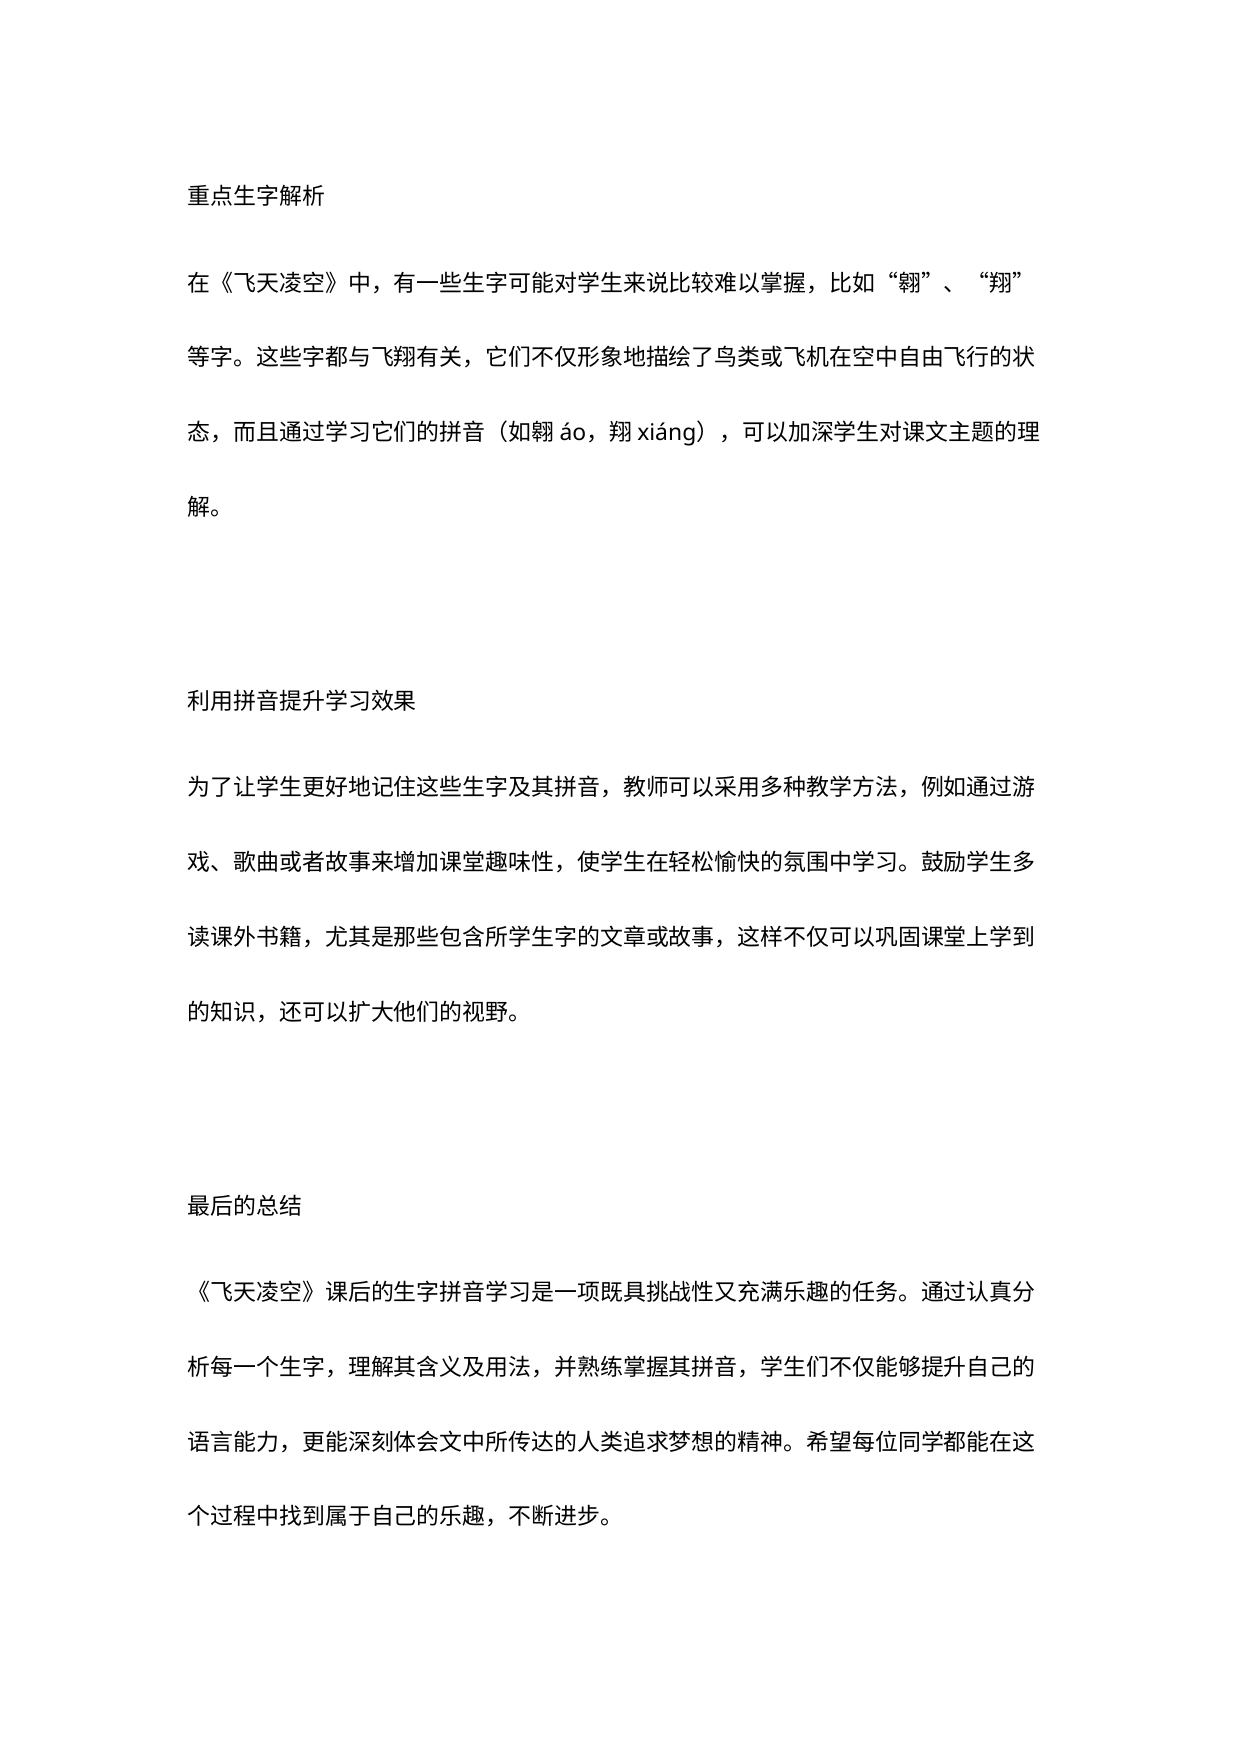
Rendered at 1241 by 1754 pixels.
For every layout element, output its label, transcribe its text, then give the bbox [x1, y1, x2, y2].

text 在《飞天凌空》中，有一些生字可能对学生来说比较难以掌握，比如“翱”、“翔”等字。这些字都与飞翔有关，它们不仅形象地描绘了鸟类或飞机在空中自由飞行的状态，而且通过学习它们的拼音（如翱 áo，翔 xiáng），可以加深学生对课文主题的理解。 [187, 248, 1053, 538]
text 为了让学生更好地记住这些生字及其拼音，教师可以采用多种教学方法，例如通过游戏、歌曲或者故事来增加课堂趣味性，使学生在轻松愉快的氛围中学习。鼓励学生多读课外书籍，尤其是那些包含所学生字的文章或故事，这样不仅可以巩固课堂上学到的知识，还可以扩大他们的视野。 [187, 753, 1053, 1042]
text 最后的总结 [187, 1172, 1053, 1237]
text 重点生字解析 [187, 162, 1053, 227]
text 《飞天凌空》课后的生字拼音学习是一项既具挑战性又充满乐趣的任务。通过认真分析每一个生字，理解其含义及用法，并熟练掌握其拼音，学生们不仅能够提升自己的语言能力，更能深刻体会文中所传达的人类追求梦想的精神。希望每位同学都能在这个过程中找到属于自己的乐趣，不断进步。 [187, 1258, 1053, 1547]
text 利用拼音提升学习效果 [187, 667, 1053, 732]
